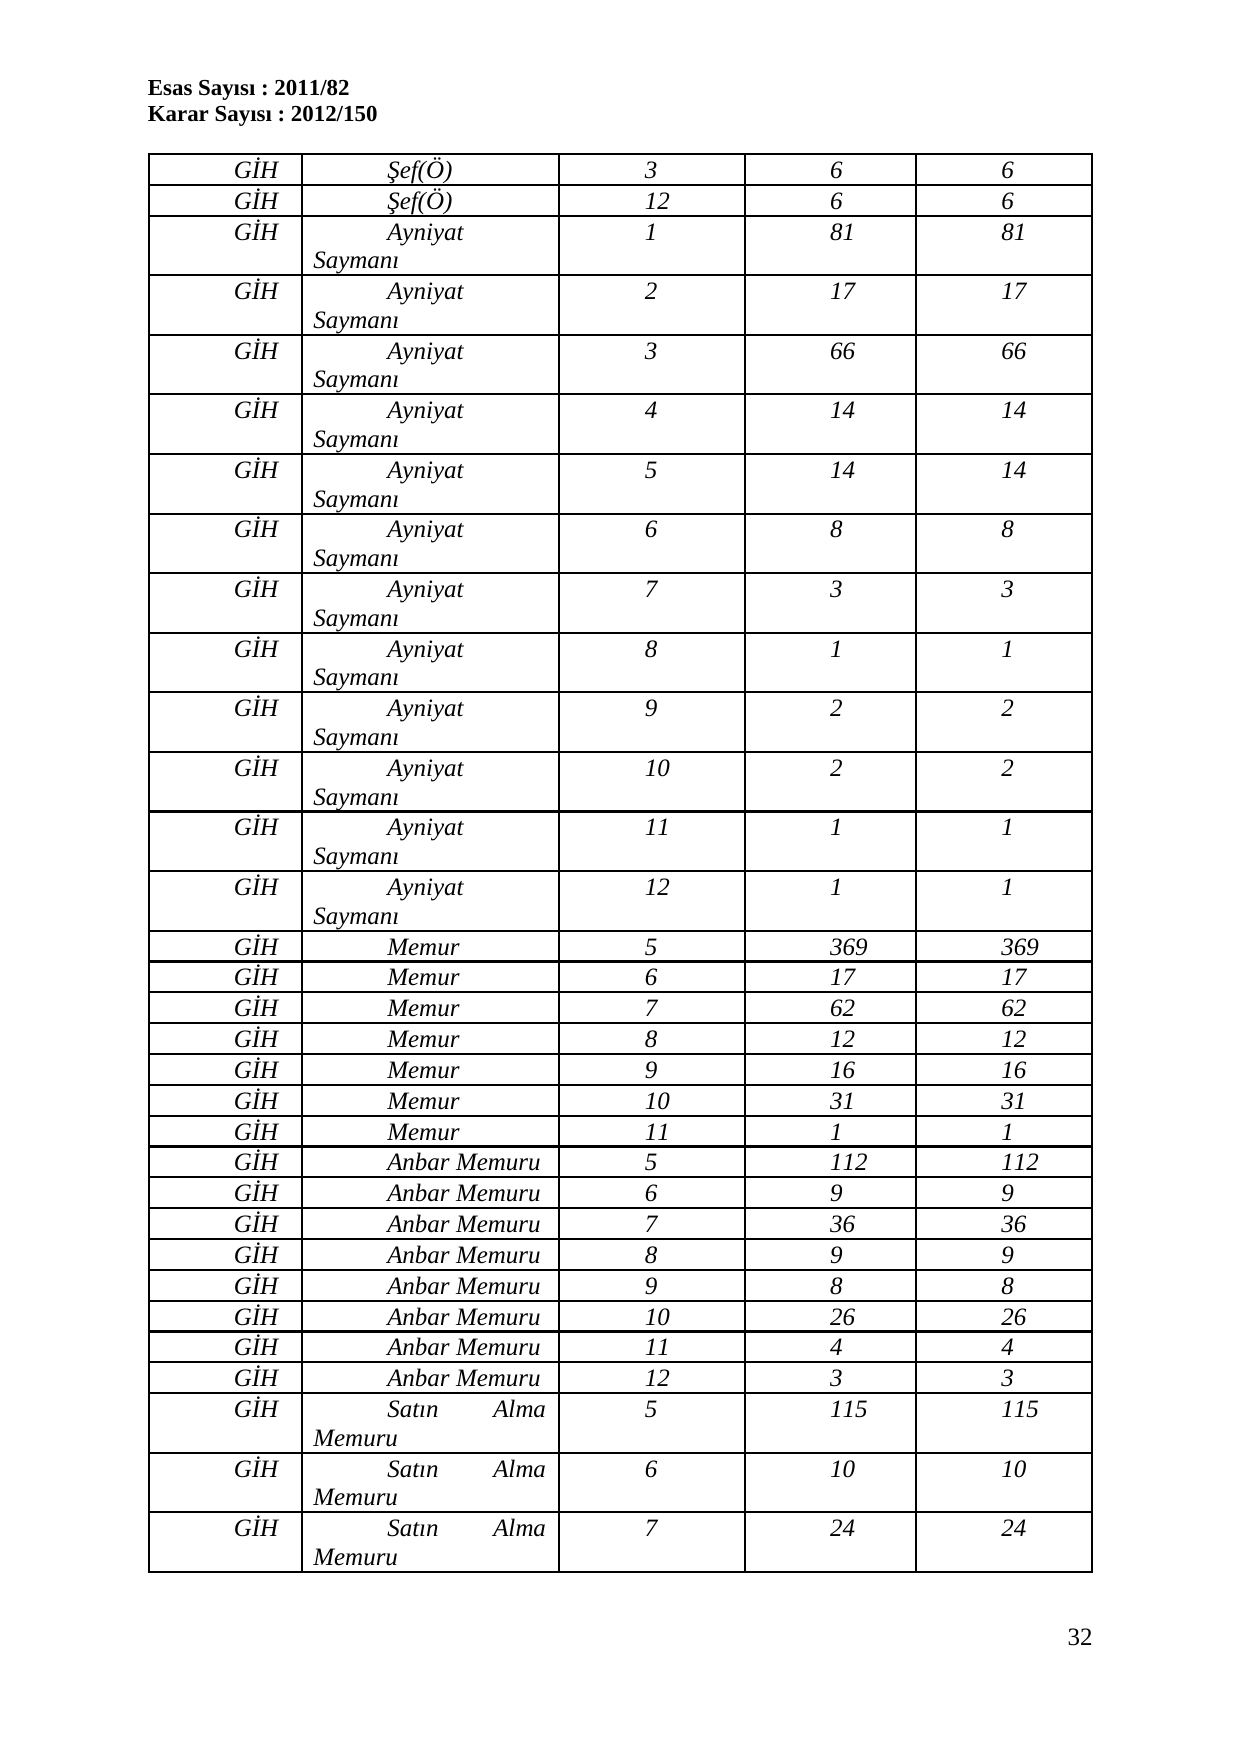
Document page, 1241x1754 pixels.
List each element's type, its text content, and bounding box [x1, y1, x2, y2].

table_cell Anbar Memuru [303, 1178, 558, 1207]
table_cell 16 [746, 1055, 915, 1084]
table_cell 112 [746, 1148, 915, 1176]
table_cell 2 [917, 753, 1091, 810]
table_cell GİH [150, 1209, 301, 1238]
table_cell 1 [560, 217, 744, 274]
table_cell 4 [917, 1333, 1091, 1361]
table_cell GİH [150, 1394, 301, 1452]
table_cell Anbar Memuru [303, 1209, 558, 1238]
table_cell 26 [917, 1302, 1091, 1330]
table_cell 1 [746, 872, 915, 929]
table_cell 3 [917, 1363, 1091, 1392]
table_cell 62 [746, 993, 915, 1022]
table_cell 11 [560, 1333, 744, 1361]
table_cell 9 [917, 1178, 1091, 1207]
table_cell 66 [917, 336, 1091, 393]
table_cell 26 [746, 1302, 915, 1330]
table_cell GİH [150, 155, 301, 184]
table_cell 4 [560, 395, 744, 453]
table_cell GİH [150, 1086, 301, 1114]
table_cell Memur [303, 932, 558, 960]
table_cell 5 [560, 455, 744, 512]
table_cell 8 [746, 515, 915, 572]
table_cell 6 [917, 155, 1091, 184]
table_cell Şef(Ö) [303, 155, 558, 184]
table_cell 1 [746, 1117, 915, 1145]
table_cell GİH [150, 336, 301, 393]
table_cell 17 [746, 276, 915, 334]
table_cell 9 [917, 1240, 1091, 1269]
table_cell 6 [560, 1454, 744, 1511]
table_cell 14 [746, 455, 915, 512]
table_cell 6 [560, 515, 744, 572]
table_cell 14 [917, 395, 1091, 453]
table_cell GİH [150, 1271, 301, 1299]
table_cell 10 [746, 1454, 915, 1511]
table_cell GİH [150, 1513, 301, 1571]
table_cell GİH [150, 574, 301, 632]
table_cell Anbar Memuru [303, 1240, 558, 1269]
table_cell 2 [560, 276, 744, 334]
table_cell 8 [560, 1024, 744, 1053]
table_cell 17 [917, 276, 1091, 334]
table_cell Ayniyat Saymanı [303, 515, 558, 572]
table_cell 31 [746, 1086, 915, 1114]
table_cell Memur [303, 1024, 558, 1053]
table_cell 81 [746, 217, 915, 274]
table_cell 7 [560, 1513, 744, 1571]
table_cell 4 [746, 1333, 915, 1361]
table_cell 1 [917, 1117, 1091, 1145]
table_cell GİH [150, 1240, 301, 1269]
table_cell 12 [746, 1024, 915, 1053]
table_cell Ayniyat Saymanı [303, 217, 558, 274]
table_cell Satın Alma Memuru [303, 1513, 558, 1571]
table_cell 6 [746, 186, 915, 214]
table_cell 14 [746, 395, 915, 453]
table_cell 9 [746, 1178, 915, 1207]
table_cell 3 [917, 574, 1091, 632]
table_cell Memur [303, 963, 558, 991]
table_cell Anbar Memuru [303, 1302, 558, 1330]
table_cell Anbar Memuru [303, 1363, 558, 1392]
table_cell Ayniyat Saymanı [303, 634, 558, 691]
table_cell 7 [560, 574, 744, 632]
table_cell 6 [746, 155, 915, 184]
table_cell 6 [560, 963, 744, 991]
table_cell 2 [746, 753, 915, 810]
table_cell 14 [917, 455, 1091, 512]
table_cell 8 [917, 515, 1091, 572]
table_cell GİH [150, 1148, 301, 1176]
table_cell GİH [150, 515, 301, 572]
table_cell GİH [150, 872, 301, 929]
table_cell Satın Alma Memuru [303, 1454, 558, 1511]
table_cell 5 [560, 932, 744, 960]
table_cell 12 [560, 872, 744, 929]
table_cell Ayniyat Saymanı [303, 276, 558, 334]
table_cell 17 [917, 963, 1091, 991]
table_cell GİH [150, 993, 301, 1022]
table_cell 10 [917, 1454, 1091, 1511]
table_cell Ayniyat Saymanı [303, 455, 558, 512]
table_cell 7 [560, 1209, 744, 1238]
table_cell 12 [560, 1363, 744, 1392]
table_cell 7 [560, 993, 744, 1022]
table_cell GİH [150, 455, 301, 512]
table_cell GİH [150, 1024, 301, 1053]
table_cell 1 [917, 634, 1091, 691]
table_cell 10 [560, 753, 744, 810]
table_cell Memur [303, 1086, 558, 1114]
table_cell GİH [150, 813, 301, 870]
table_cell Ayniyat Saymanı [303, 395, 558, 453]
table_cell Memur [303, 1117, 558, 1145]
table_cell 31 [917, 1086, 1091, 1114]
table_cell Anbar Memuru [303, 1271, 558, 1299]
table_cell GİH [150, 1178, 301, 1207]
table_cell Anbar Memuru [303, 1333, 558, 1361]
table_cell GİH [150, 693, 301, 751]
table_cell 115 [917, 1394, 1091, 1452]
table_cell 10 [560, 1086, 744, 1114]
table_cell 1 [917, 813, 1091, 870]
table_cell GİH [150, 1363, 301, 1392]
table_cell GİH [150, 1302, 301, 1330]
table_cell 8 [917, 1271, 1091, 1299]
table_cell Memur [303, 1055, 558, 1084]
table_cell 66 [746, 336, 915, 393]
table_cell 5 [560, 1394, 744, 1452]
table_cell 10 [560, 1302, 744, 1330]
table_cell Şef(Ö) [303, 186, 558, 214]
table_cell 9 [560, 693, 744, 751]
table_cell 3 [560, 336, 744, 393]
table_cell Memur [303, 993, 558, 1022]
table_cell GİH [150, 963, 301, 991]
table_cell 36 [746, 1209, 915, 1238]
table_cell 3 [746, 1363, 915, 1392]
table_cell 8 [746, 1271, 915, 1299]
table_cell 24 [917, 1513, 1091, 1571]
table_cell GİH [150, 1454, 301, 1511]
table_cell GİH [150, 1117, 301, 1145]
table_cell 8 [560, 634, 744, 691]
table_cell 12 [917, 1024, 1091, 1053]
table_cell 2 [746, 693, 915, 751]
table_cell Anbar Memuru [303, 1148, 558, 1176]
table_cell 9 [560, 1055, 744, 1084]
table_cell GİH [150, 753, 301, 810]
table_cell 9 [746, 1240, 915, 1269]
table_cell 11 [560, 1117, 744, 1145]
table_cell GİH [150, 395, 301, 453]
table_cell GİH [150, 932, 301, 960]
table_cell GİH [150, 186, 301, 214]
table_cell 2 [917, 693, 1091, 751]
table_cell 112 [917, 1148, 1091, 1176]
table_cell 6 [917, 186, 1091, 214]
table_cell Ayniyat Saymanı [303, 753, 558, 810]
table_cell Ayniyat Saymanı [303, 574, 558, 632]
table_cell GİH [150, 634, 301, 691]
table_cell 36 [917, 1209, 1091, 1238]
table_cell 62 [917, 993, 1091, 1022]
table_cell 5 [560, 1148, 744, 1176]
table_cell 8 [560, 1240, 744, 1269]
table_cell Ayniyat Saymanı [303, 693, 558, 751]
table_cell 369 [746, 932, 915, 960]
table_cell Ayniyat Saymanı [303, 813, 558, 870]
table_cell GİH [150, 276, 301, 334]
table_cell 115 [746, 1394, 915, 1452]
table_cell 6 [560, 1178, 744, 1207]
table_cell 3 [746, 574, 915, 632]
table_cell 11 [560, 813, 744, 870]
table_cell GİH [150, 1055, 301, 1084]
table_cell 81 [917, 217, 1091, 274]
table_cell 1 [917, 872, 1091, 929]
table_cell Ayniyat Saymanı [303, 872, 558, 929]
table_cell 16 [917, 1055, 1091, 1084]
table_cell 24 [746, 1513, 915, 1571]
table_cell 1 [746, 813, 915, 870]
table_cell Ayniyat Saymanı [303, 336, 558, 393]
table_cell 12 [560, 186, 744, 214]
table_cell 1 [746, 634, 915, 691]
table_cell GİH [150, 1333, 301, 1361]
table_cell 369 [917, 932, 1091, 960]
table_cell 9 [560, 1271, 744, 1299]
table_cell 17 [746, 963, 915, 991]
table_cell GİH [150, 217, 301, 274]
table_cell 3 [560, 155, 744, 184]
table_cell Satın Alma Memuru [303, 1394, 558, 1452]
